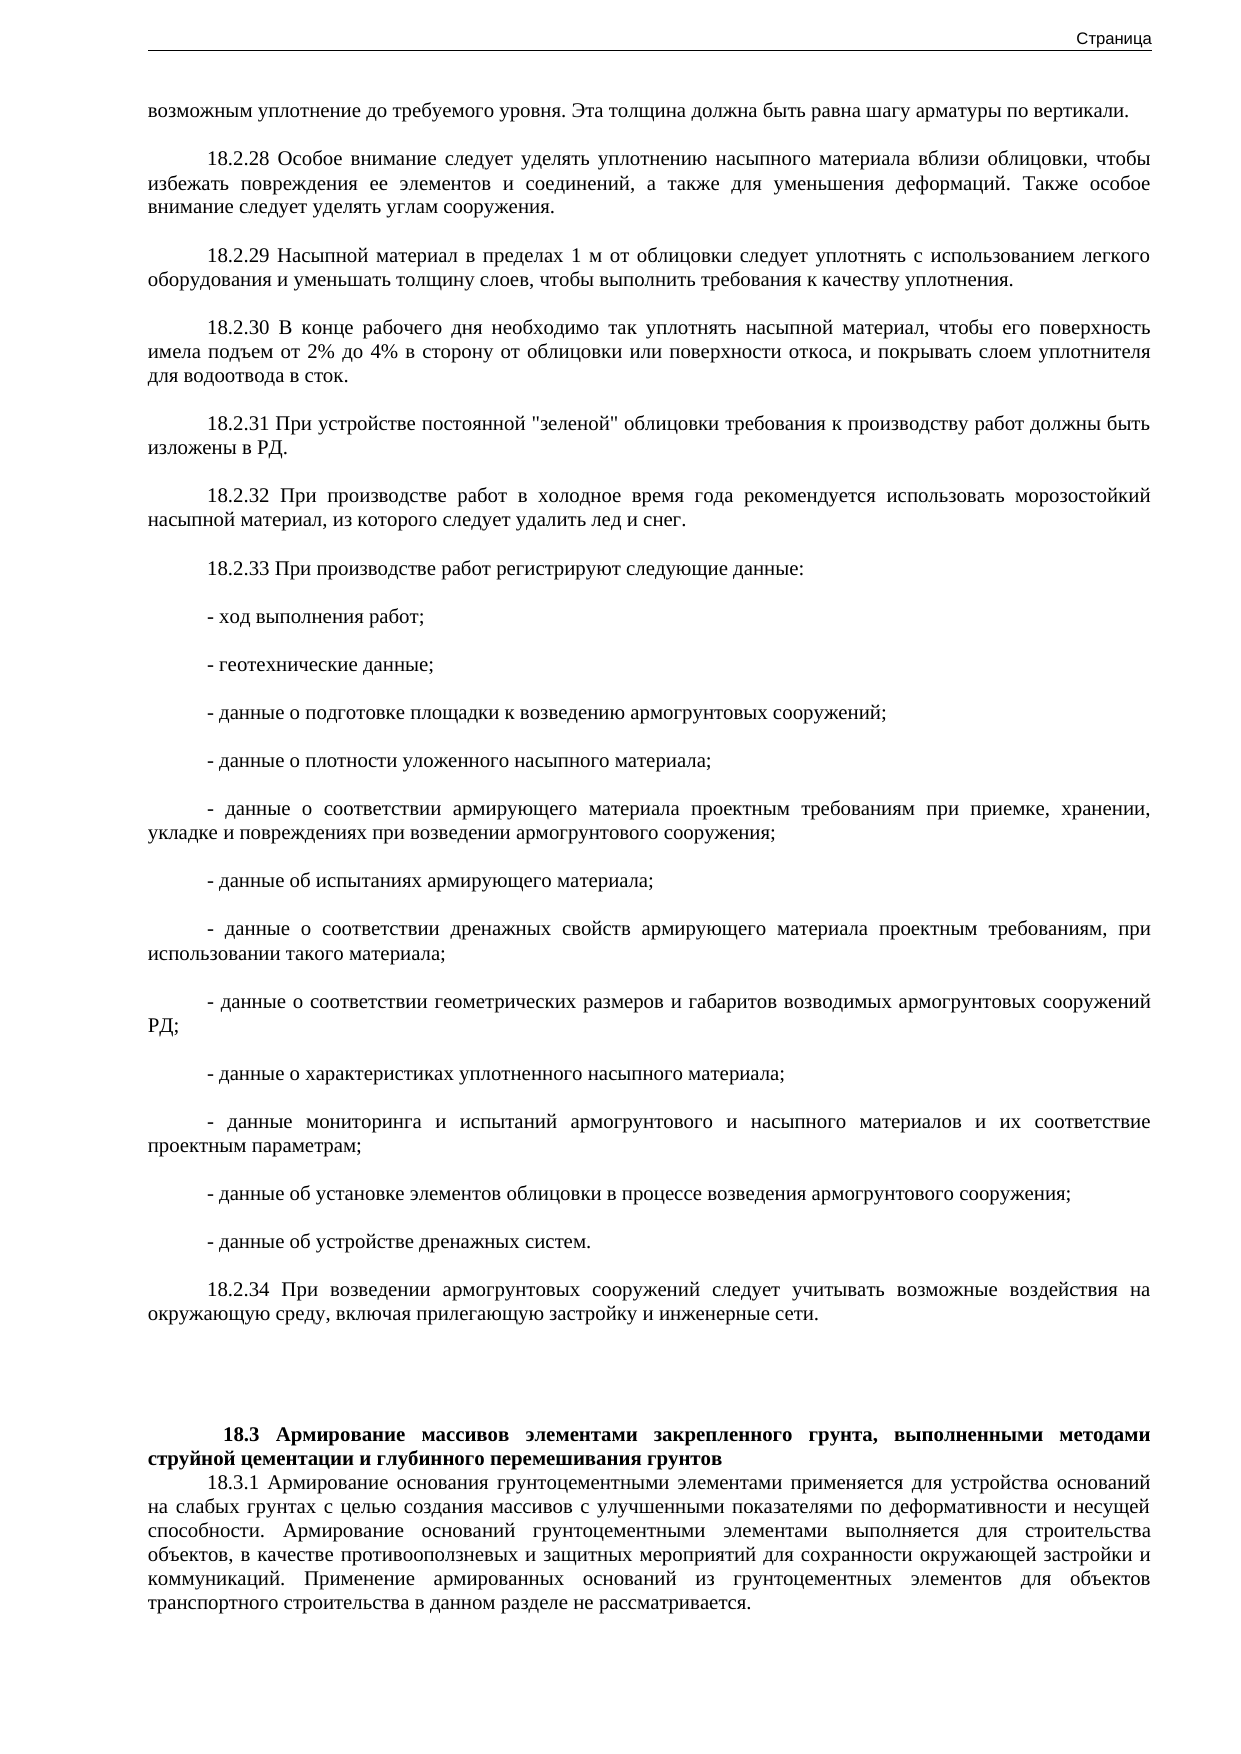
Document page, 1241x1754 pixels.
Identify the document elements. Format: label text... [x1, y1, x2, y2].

text - данные об устройстве дренажных систем. [148, 1229, 1152, 1253]
text 18.2.34 При возведении армогрунтовых сооружений следует учитывать возможные воздействия на окружающую среду, включая прилегающую застройку и инженерные сети. [148, 1277, 1152, 1325]
text - данные о плотности уложенного насыпного материала; [148, 748, 1152, 772]
text 18.2.33 При производстве работ регистрируют следующие данные: [148, 555, 1152, 579]
text 18.2.28 Особое внимание следует уделять уплотнению насыпного материала вблизи облицовки, чтобы избежать повреждения ее элементов и соединений, а также для уменьшения деформаций. Также особое внимание следует уделять углам сооружения. [148, 146, 1152, 218]
text - данные о подготовке площадки к возведению армогрунтовых сооружений; [148, 700, 1152, 724]
text - данные о соответствии геометрических размеров и габаритов возводимых армогрунтовых сооружений РД; [148, 988, 1152, 1037]
text - данные о соответствии дренажных свойств армирующего материала проектным требованиям, при использовании такого материала; [148, 916, 1152, 964]
text - геотехнические данные; [148, 652, 1152, 676]
text 18.2.31 При устройстве постоянной "зеленой" облицовки требования к производству работ должны быть изложены в РД. [148, 411, 1152, 459]
text 18.3 Армирование массивов элементами закрепленного грунта, выполненными методами струйной цементации и глубинного перемешивания грунтов [148, 1422, 1152, 1470]
text - данные о характеристиках уплотненного насыпного материала; [148, 1061, 1152, 1085]
text 18.3.1 Армирование основания грунтоцементными элементами применяется для устройства оснований на слабых грунтах с целью создания массивов с улучшенными показателями по деформативности и несущей способности. Армирование оснований грунтоцементными элементами выполняется для строительства объектов, в качестве противооползневых и защитных мероприятий для сохранности окружающей застройки и коммуникаций. Применение армированных оснований из грунтоцементных элементов для объектов транспортного строительства в данном разделе не рассматривается. [148, 1470, 1152, 1614]
text - данные мониторинга и испытаний армогрунтового и насыпного материалов и их соответствие проектным параметрам; [148, 1109, 1152, 1157]
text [148, 98, 1152, 122]
text - данные об установке элементов облицовки в процессе возведения армогрунтового сооружения; [148, 1181, 1152, 1205]
text - данные о соответствии армирующего материала проектным требованиям при приемке, хранении, укладке и повреждениях при возведении армогрунтового сооружения; [148, 796, 1152, 844]
text - данные об испытаниях армирующего материала; [148, 868, 1152, 892]
text 18.2.30 В конце рабочего дня необходимо так уплотнять насыпной материал, чтобы его поверхность имела подъем от 2% до 4% в сторону от облицовки или поверхности откоса, и покрывать слоем уплотнителя для водоотвода в сток. [148, 315, 1152, 387]
text 18.2.32 При производстве работ в холодное время года рекомендуется использовать морозостойкий насыпной материал, из которого следует удалить лед и снег. [148, 483, 1152, 531]
text 18.2.29 Насыпной материал в пределах 1 м от облицовки следует уплотнять с использованием легкого оборудования и уменьшать толщину слоев, чтобы выполнить требования к качеству уплотнения. [148, 243, 1152, 291]
text - ход выполнения работ; [148, 603, 1152, 628]
